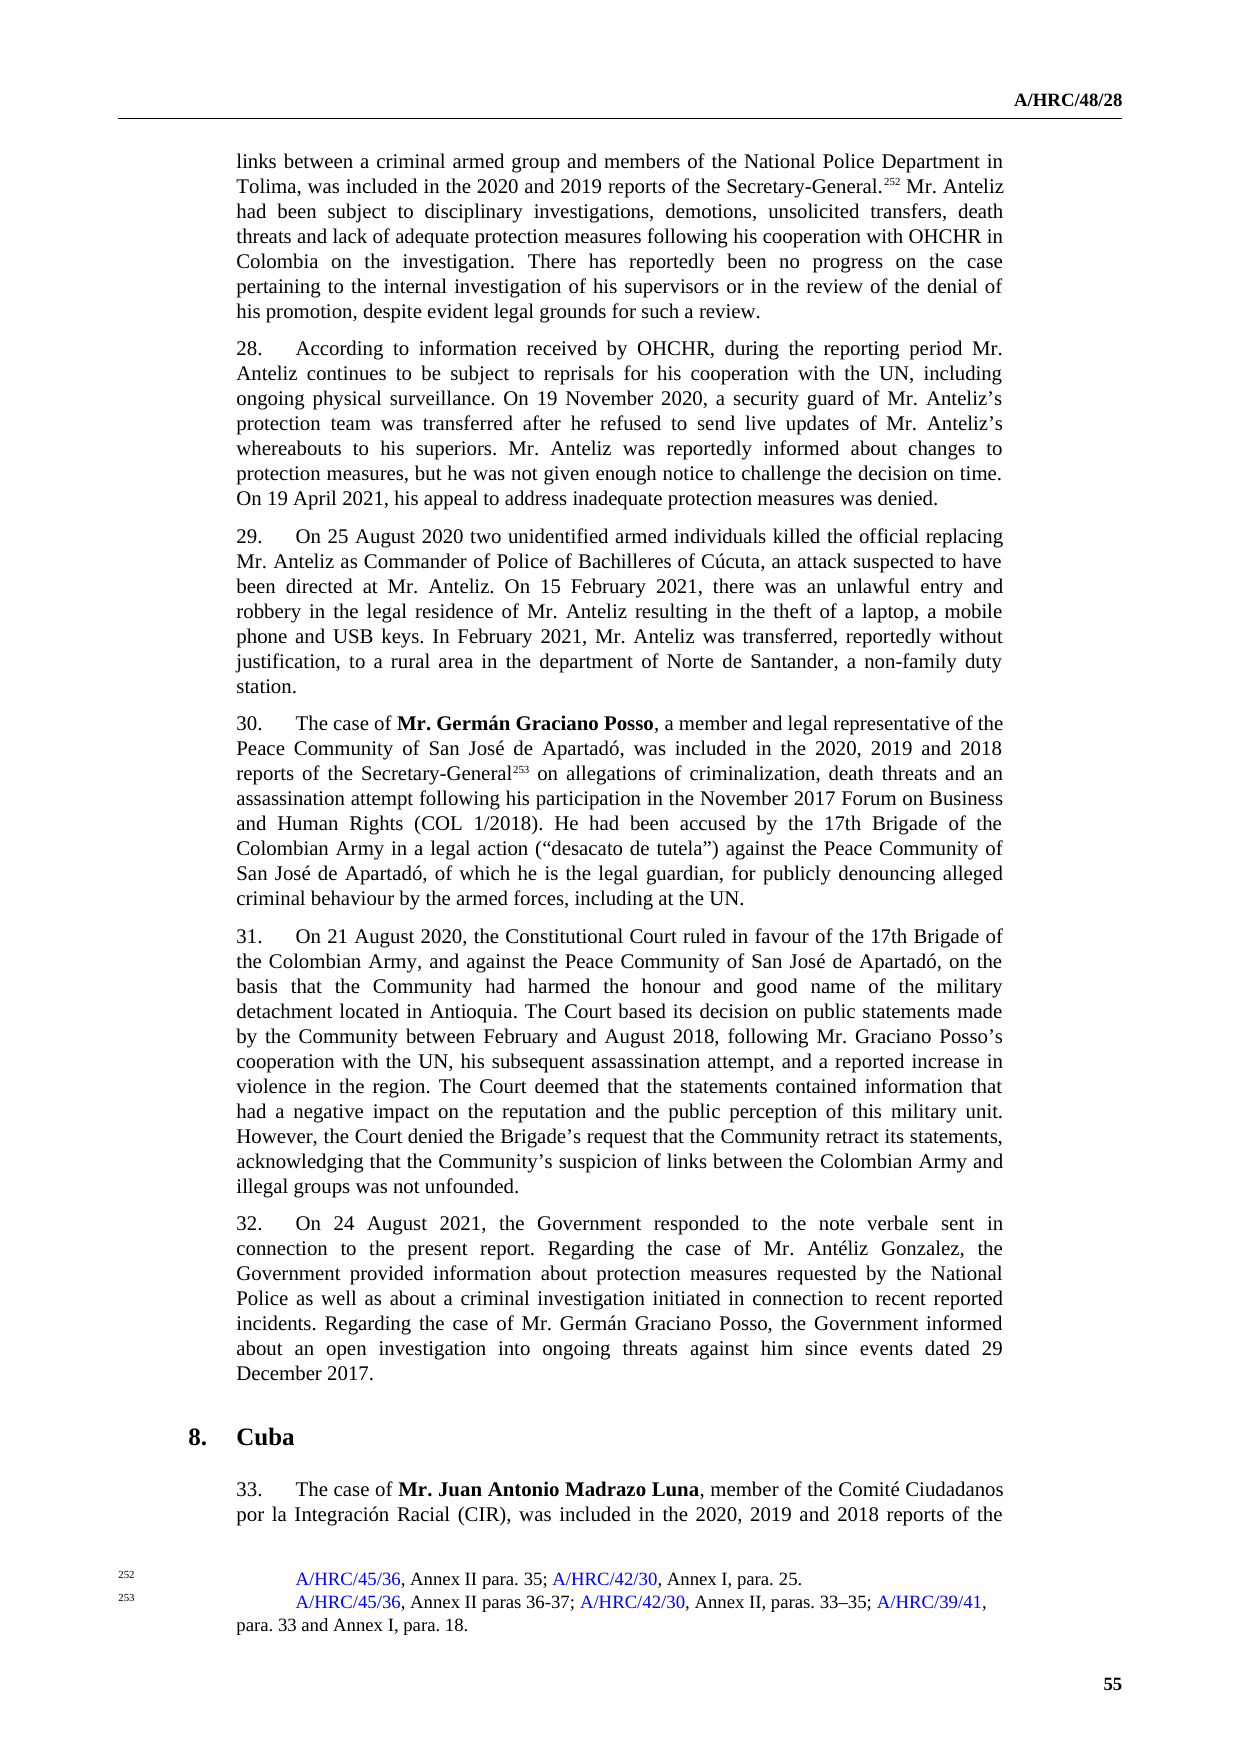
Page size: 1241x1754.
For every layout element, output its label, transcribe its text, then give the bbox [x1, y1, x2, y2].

text 32. On 24 August 2021, the Government responded to the note verbale sent in connection to the present report. Regarding the case of Mr. Antéliz Gonzalez, the Government provided information about protection measures requested by the National Police as well as about a criminal investigation initiated in connection to recent reported incidents. Regarding the case of Mr. Germán Graciano Posso, the Government informed about an open investigation into ongoing threats against him since events dated 29 December 2017. [236, 1210, 1004, 1385]
text 27. The case of Mr. Wilmer Orlando Anteliz Gonzalez, a protected witness and whistle-blower in a criminal investigation by the National Prosecutor’s Office on alleged links between a criminal armed group and members of the National Police Department in Tolima, was included in the 2020 and 2019 reports of the Secretary-General. Mr. Anteliz had been subject to disciplinary investigations, demotions, unsolicited transfers, death threats and lack of adequate protection measures following his cooperation with OHCHR in Colombia on the investigation. There has reportedly been no progress on the case pertaining to the internal investigation of his supervisors or in the review of the denial of his promotion, despite evident legal grounds for such a review. [236, 148, 1004, 323]
text 29. On 25 August 2020 two unidentified armed individuals killed the official replacing Mr. Anteliz as Commander of Police of Bachilleres of Cúcuta, an attack suspected to have been directed at Mr. Anteliz. On 15 February 2021, there was an unlawful entry and robbery in the legal residence of Mr. Anteliz resulting in the theft of a laptop, a mobile phone and USB keys. In February 2021, Mr. Anteliz was transferred, reportedly without justification, to a rural area in the department of Norte de Santander, a non-family duty station. [236, 523, 1004, 698]
text 28. According to information received by OHCHR, during the reporting period Mr. Anteliz continues to be subject to reprisals for his cooperation with the UN, including ongoing physical surveillance. On 19 November 2020, a security guard of Mr. Anteliz’s protection team was transferred after he refused to send live updates of Mr. Anteliz’s whereabouts to his superiors. Mr. Anteliz was reportedly informed about changes to protection measures, but he was not given enough notice to challenge the decision on time. On 19 April 2021, his appeal to address inadequate protection measures was denied. [236, 335, 1004, 510]
text 30. The case of Mr. Germán Graciano Posso, a member and legal representative of the Peace Community of San José de Apartadó, was included in the 2020, 2019 and 2018 reports of the Secretary-General on allegations of criminalization, death threats and an assassination attempt following his participation in the November 2017 Forum on Business and Human Rights (COL 1/2018). He had been accused by the 17th Brigade of the Colombian Army in a legal action (“desacato de tutela”) against the Peace Community of San José de Apartadó, of which he is the legal guardian, for publicly denouncing alleged criminal behaviour by the armed forces, including at the UN. [236, 710, 1004, 910]
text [236, 1476, 1004, 1526]
text 8. Cuba [118, 1423, 1004, 1451]
text 31. On 21 August 2020, the Constitutional Court ruled in favour of the 17th Brigade of the Colombian Army, and against the Peace Community of San José de Apartadó, on the basis that the Community had harmed the honour and good name of the military detachment located in Antioquia. The Court based its decision on public statements made by the Community between February and August 2018, following Mr. Graciano Posso’s cooperation with the UN, his subsequent assassination attempt, and a reported increase in violence in the region. The Court deemed that the statements contained information that had a negative impact on the reputation and the public perception of this military unit. However, the Court denied the Brigade’s request that the Community retract its statements, acknowledging that the Community’s suspicion of links between the Colombian Army and illegal groups was not unfounded. [236, 923, 1004, 1198]
